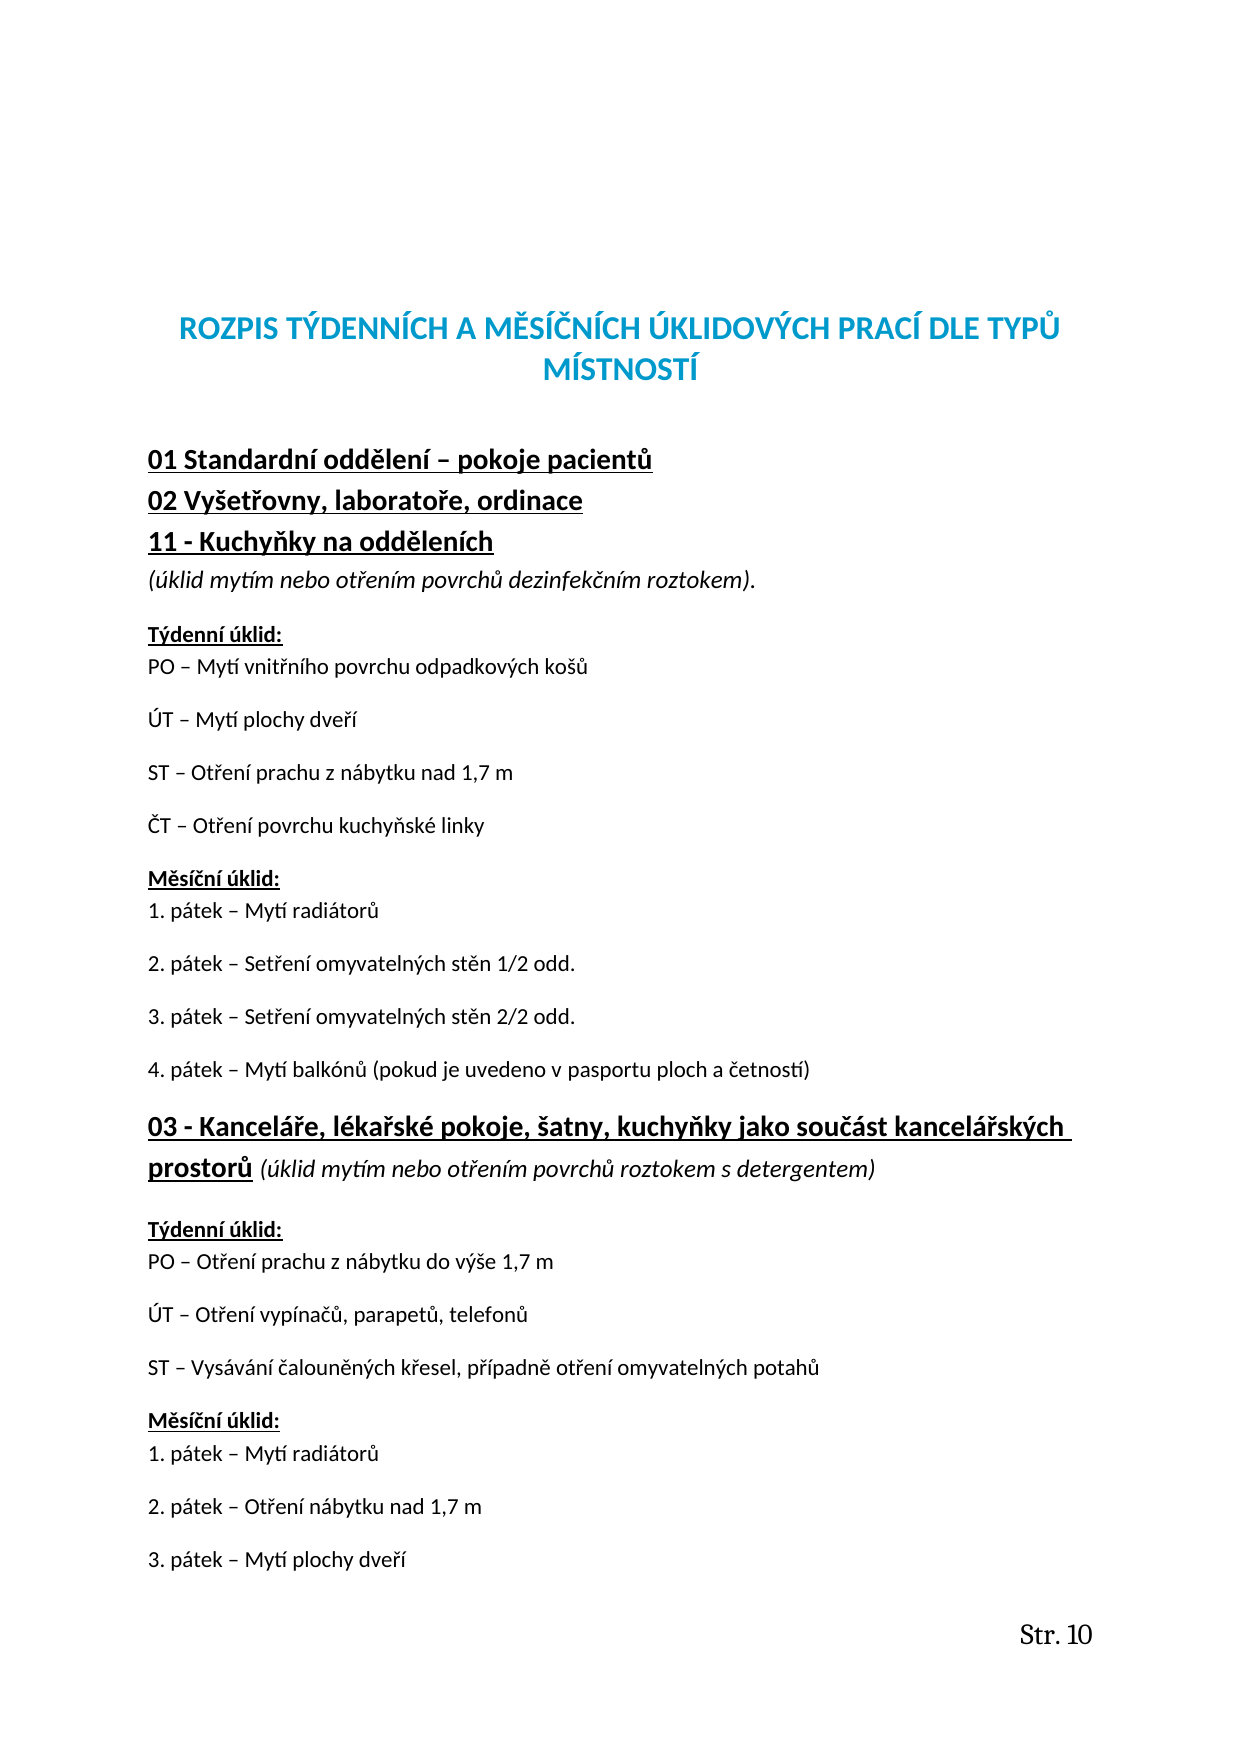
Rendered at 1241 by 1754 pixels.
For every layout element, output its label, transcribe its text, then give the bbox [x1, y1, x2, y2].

text 1. pátek – Mytí radiátorů [148, 1439, 1092, 1467]
text 3. pátek – Setření omyvatelných stěn 2/2 odd. [148, 1002, 1092, 1030]
text PO – Mytí vnitřního povrchu odpadkových košů [148, 652, 1092, 680]
text 4. pátek – Mytí balkónů (pokud je uvedeno v pasportu ploch a četností) [148, 1055, 1092, 1083]
text ÚT – Otření vypínačů, parapetů, telefonů [148, 1301, 1092, 1328]
text 11 - Kuchyňky na odděleních [148, 523, 1092, 559]
text 01 Standardní oddělení – pokoje pacientů [148, 441, 1092, 477]
text ČT – Otření povrchu kuchyňské linky [148, 811, 1092, 839]
text Měsíční úklid: [148, 1407, 1092, 1434]
text Měsíční úklid: [148, 864, 1092, 892]
text 3. pátek – Mytí plochy dveří [148, 1545, 1092, 1573]
text 1. pátek – Mytí radiátorů [148, 896, 1092, 924]
text ÚT – Mytí plochy dveří [148, 705, 1092, 733]
text PO – Otření prachu z nábytku do výše 1,7 m [148, 1247, 1092, 1276]
text Týdenní úklid: [148, 620, 1092, 648]
text 02 Vyšetřovny, laboratoře, ordinace [148, 482, 1092, 518]
text Týdenní úklid: [148, 1215, 1092, 1243]
text 2. pátek – Otření nábytku nad 1,7 m [148, 1492, 1092, 1520]
title ROZPIS TÝDENNÍCH A MĚSÍČNÍCH ÚKLIDOVÝCH PRACÍ DLE TYPŮ MÍSTNOSTÍ [148, 307, 1092, 388]
text (úklid mytím nebo otřením povrchů dezinfekčním roztokem). [148, 564, 1092, 594]
text 03 - Kanceláře, lékařské pokoje, šatny, kuchyňky jako součást kancelářských prostorů (úklid mytím nebo otřením povrchů roztokem s detergentem) [148, 1108, 1092, 1185]
text ST – Vysávání čalouněných křesel, případně otření omyvatelných potahů [148, 1353, 1092, 1382]
text 2. pátek – Setření omyvatelných stěn 1/2 odd. [148, 949, 1092, 977]
text ST – Otření prachu z nábytku nad 1,7 m [148, 758, 1092, 786]
